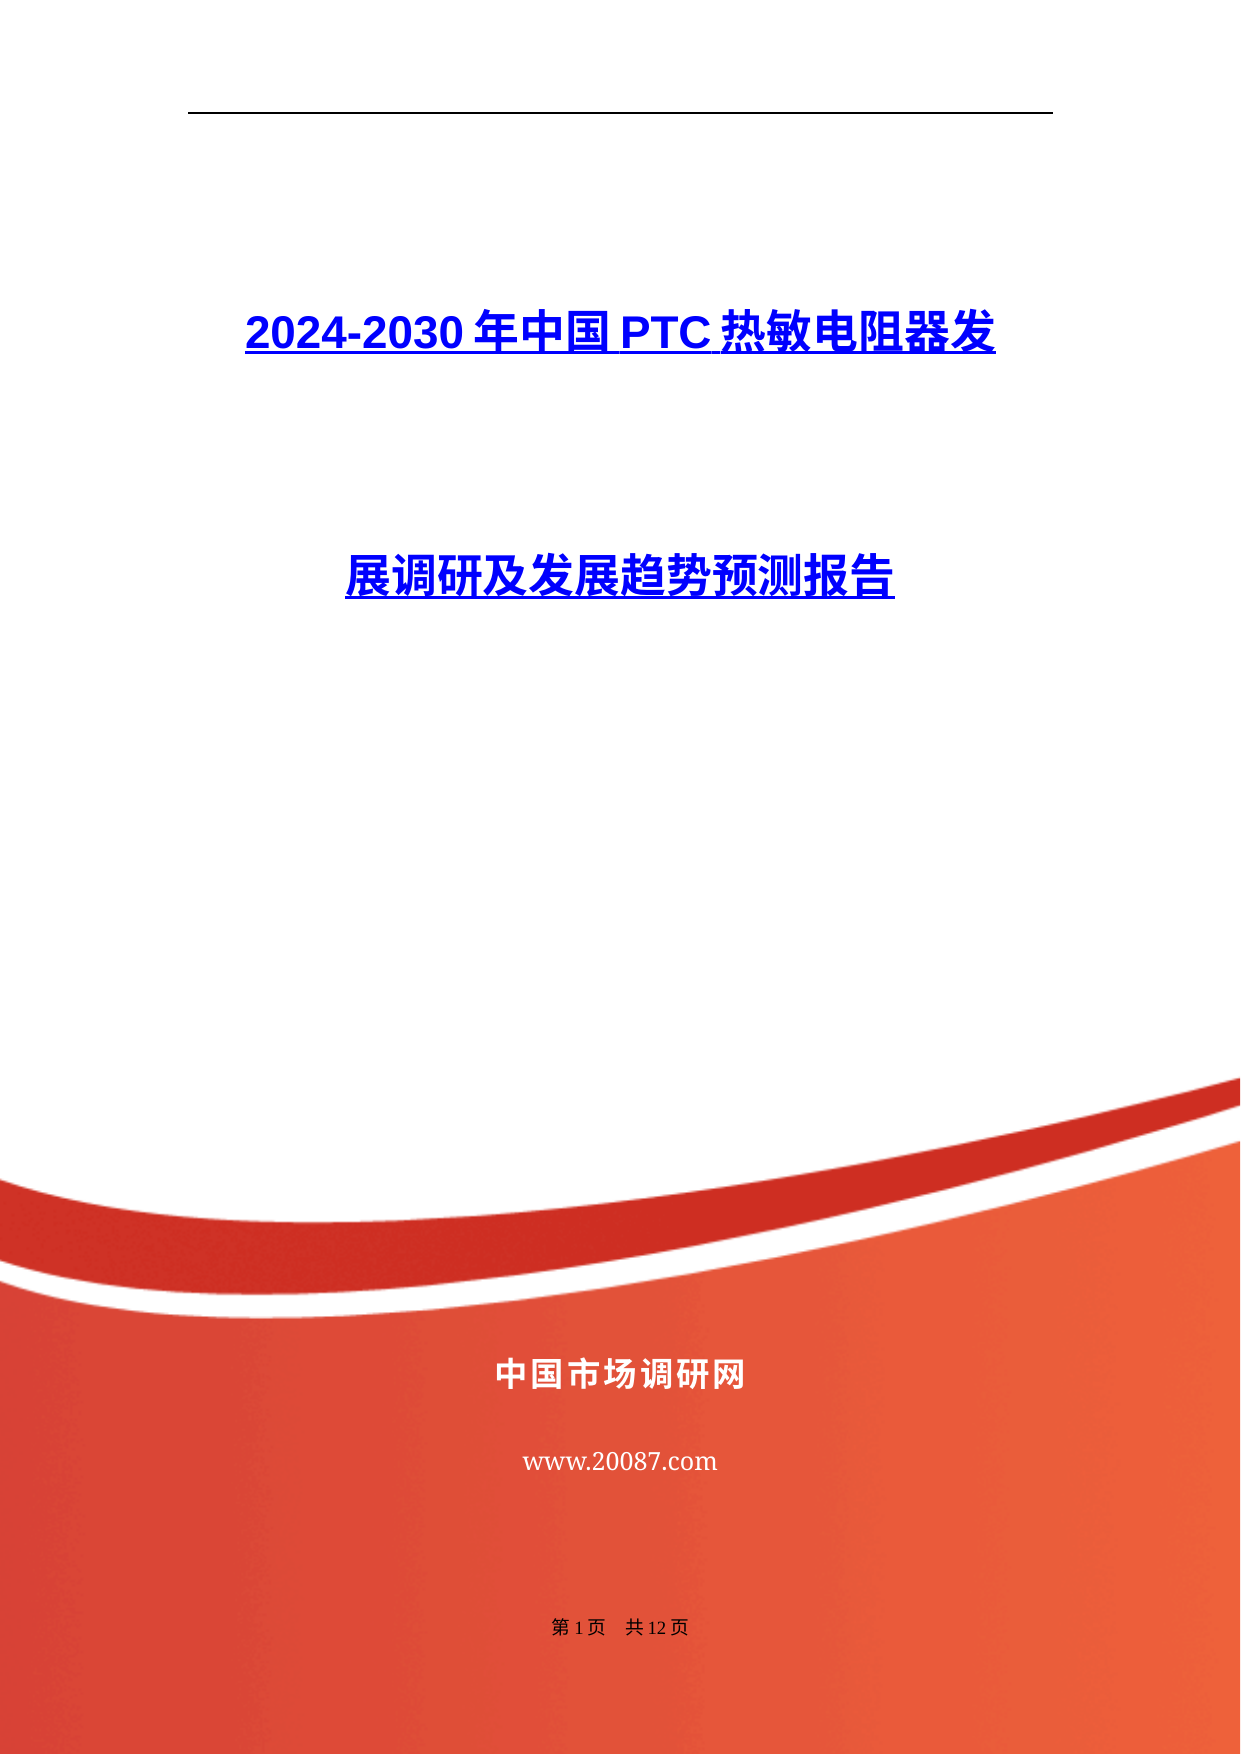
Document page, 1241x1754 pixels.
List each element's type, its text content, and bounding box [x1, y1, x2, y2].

subtitle 中国市场调研网 [187, 1339, 1053, 1404]
text www.20087.com [187, 1428, 1053, 1493]
picture [0, 1006, 1241, 1754]
table_header 2024-2030年中国PTC热敏电阻器发展调研及发展趋势预测报告 [188, 207, 1053, 773]
